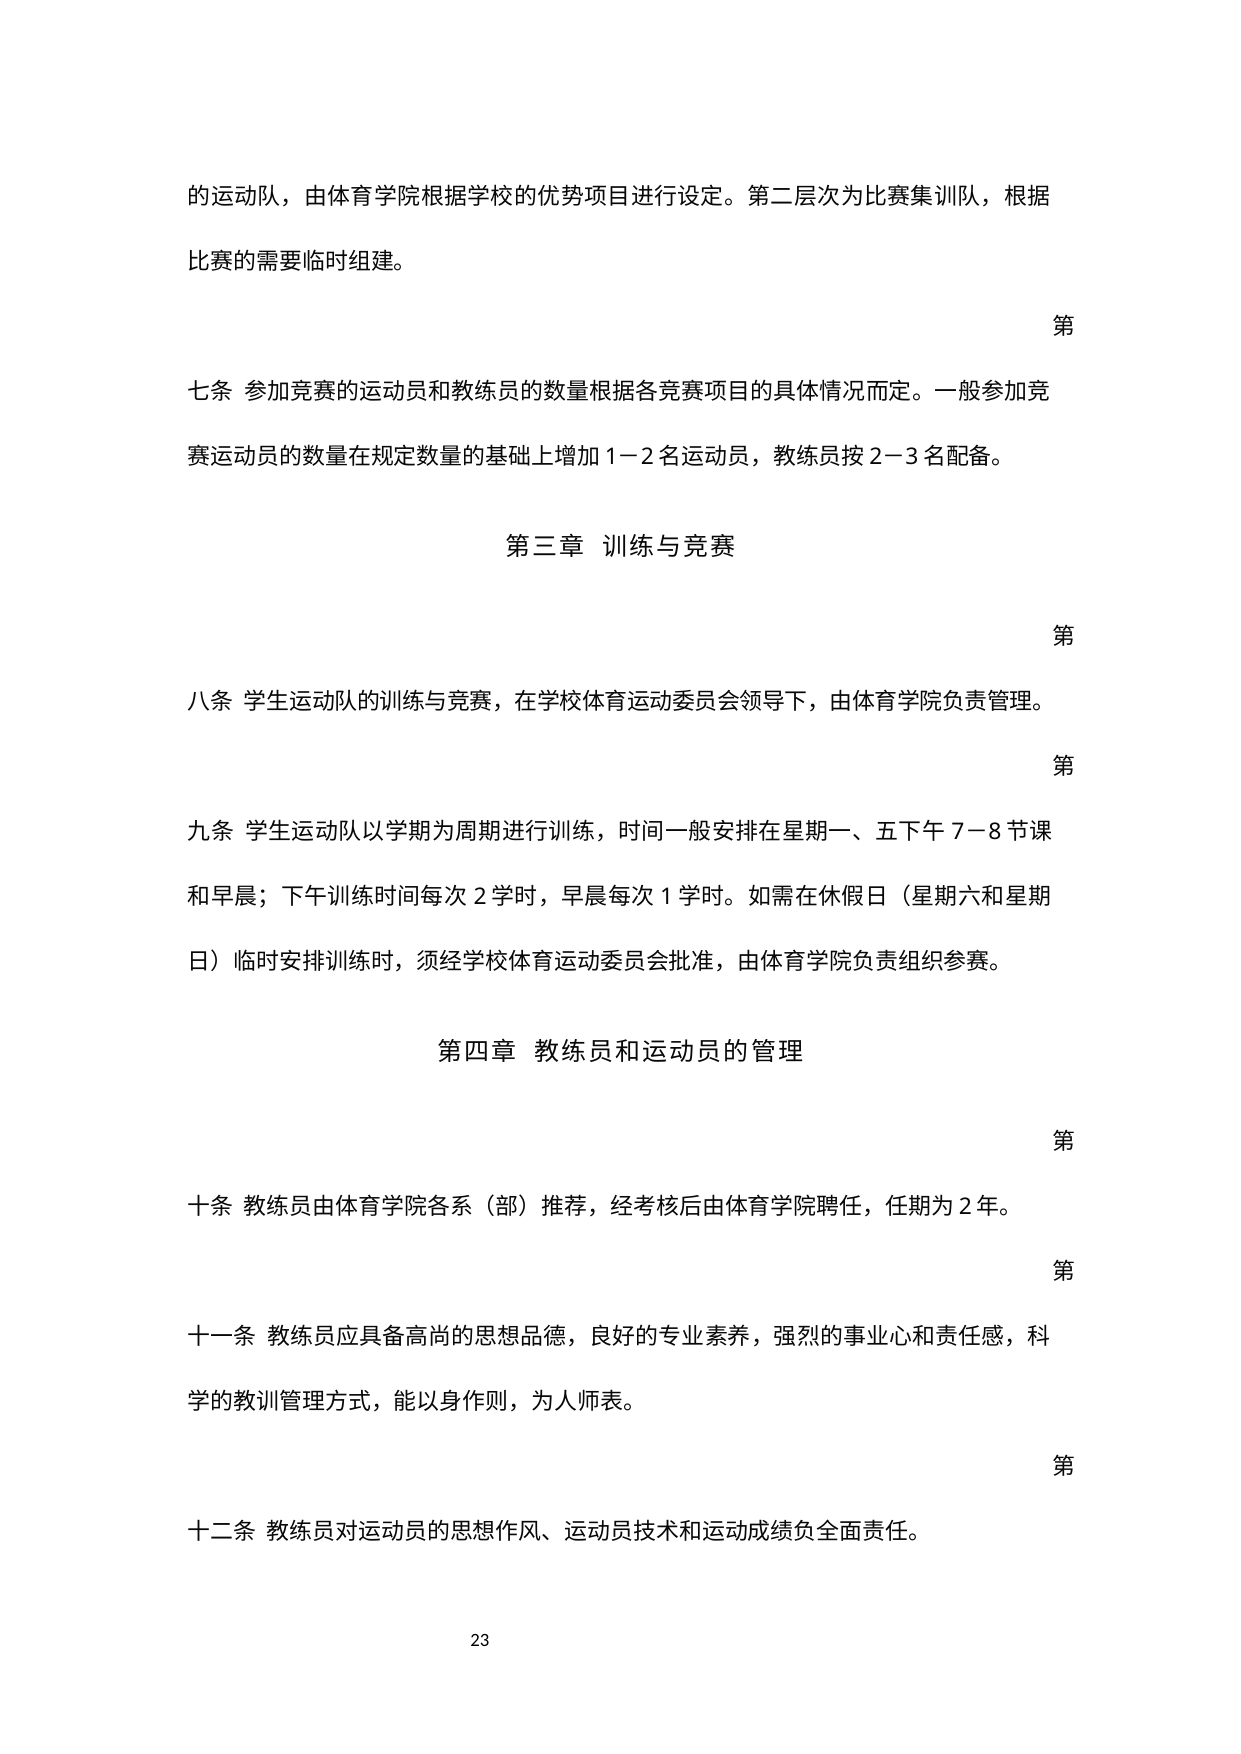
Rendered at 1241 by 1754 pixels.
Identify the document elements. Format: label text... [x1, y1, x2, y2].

text 第七条 参加竞赛的运动员和教练员的数量根据各竞赛项目的具体情况而定。一般参加竞赛运动员的数量在规定数量的基础上增加1－2名运动员，教练员按2－3名配备。 [187, 292, 1053, 487]
text 第十一条 教练员应具备高尚的思想品德，良好的专业素养，强烈的事业心和责任感，科学的教训管理方式，能以身作则，为人师表。 [187, 1237, 1053, 1432]
text 第九条 学生运动队以学期为周期进行训练，时间一般安排在星期一、五下午7－8节课和早晨；下午训练时间每次2学时，早晨每次1学时。如需在休假日（星期六和星期日）临时安排训练时，须经学校体育运动委员会批准，由体育学院负责组织参赛。 [187, 732, 1053, 992]
text 第十二条 教练员对运动员的思想作风、运动员技术和运动成绩负全面责任。 [187, 1432, 1053, 1562]
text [187, 162, 1053, 292]
text 第四章 教练员和运动员的管理 [187, 1017, 1053, 1082]
text 第三章 训练与竞赛 [187, 512, 1053, 577]
text 第八条 学生运动队的训练与竞赛，在学校体育运动委员会领导下，由体育学院负责管理。 [187, 602, 1053, 732]
text 第十条 教练员由体育学院各系（部）推荐，经考核后由体育学院聘任，任期为2年。 [187, 1107, 1053, 1237]
